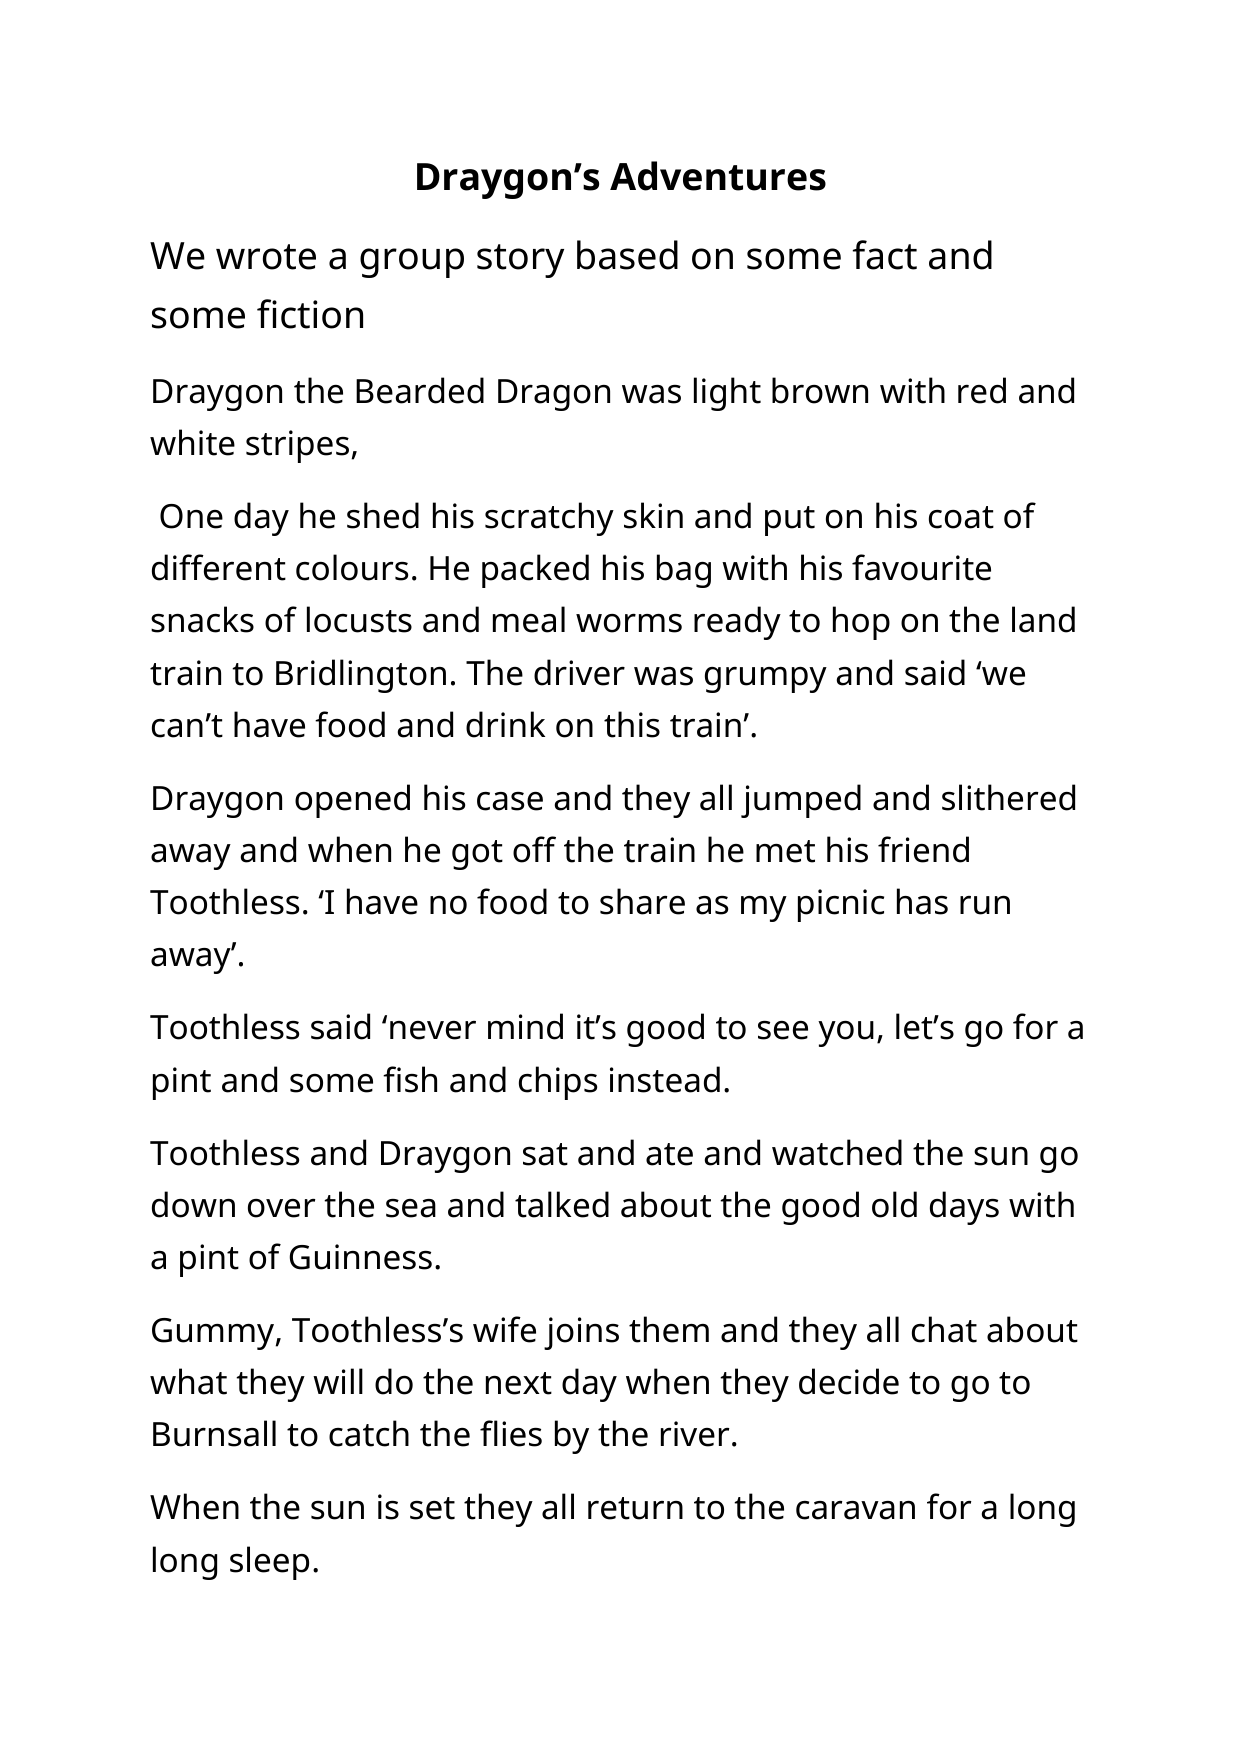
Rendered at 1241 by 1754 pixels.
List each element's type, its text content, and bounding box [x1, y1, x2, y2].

text When the sun is set they all return to the caravan for a long long sleep. [150, 1484, 1090, 1582]
text We wrote a group story based on some fact and some fiction [150, 229, 1090, 339]
text Draygon’s Adventures [150, 150, 1090, 201]
text Toothless said ‘never mind it’s good to see you, let’s go for a pint and some fish and chips instead. [150, 1004, 1090, 1102]
text Gummy, Toothless’s wife joins them and they all chat about what they will do the next day when they decide to go to Burnsall to catch the flies by the river. [150, 1307, 1090, 1457]
text Toothless and Draygon sat and ate and watched the sun go down over the sea and talked about the good old days with a pint of Guinness. [150, 1129, 1090, 1279]
text Draygon the Bearded Dragon was light brown with red and white stripes, [150, 368, 1090, 465]
text One day he shed his scratchy skin and put on his coat of different colours. He packed his bag with his favourite snacks of locusts and meal worms ready to hop on the land train to Bridlington. The driver was grumpy and said ‘we can’t have food and drink on this train’. [150, 493, 1090, 747]
text Draygon opened his case and they all jumped and slithered away and when he got off the train he met his friend Toothless. ‘I have no food to share as my picnic has run away’. [150, 774, 1090, 977]
